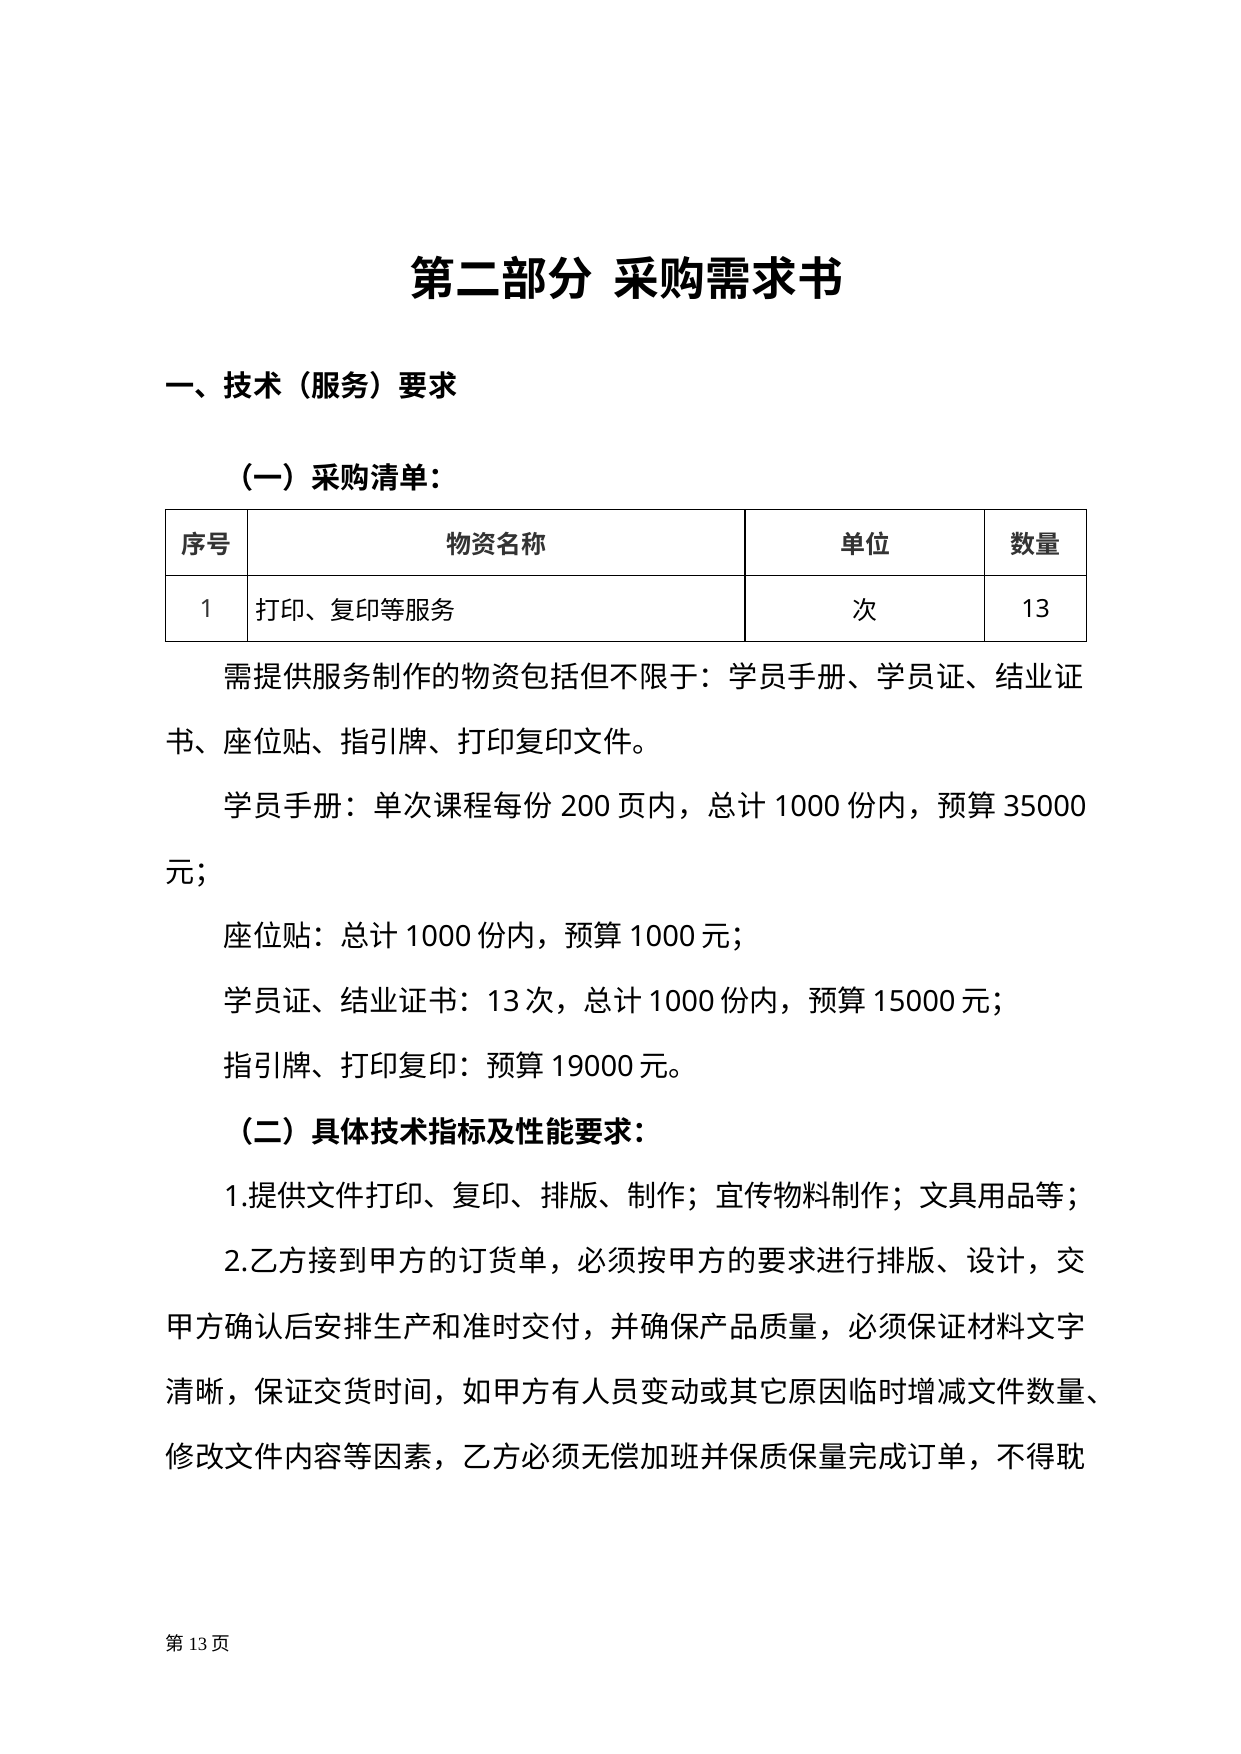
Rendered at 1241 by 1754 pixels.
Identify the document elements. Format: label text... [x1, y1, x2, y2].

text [165, 1227, 1087, 1487]
text 学员手册：单次课程每份200页内，总计1000份内，预算35000元； [165, 772, 1087, 902]
table_header 物资名称 [248, 510, 744, 575]
table_header 数量 [985, 510, 1086, 575]
table_cell 次 [746, 576, 984, 641]
table_cell 1 [166, 576, 247, 641]
table_header 序号 [166, 510, 247, 575]
text 学员证、结业证书：13次，总计1000份内，预算15000元； [165, 967, 1087, 1032]
text 指引牌、打印复印：预算19000元。 [165, 1032, 1087, 1097]
table_cell 13 [985, 576, 1086, 641]
table_cell 打印、复印等服务 [248, 576, 744, 641]
table_header 单位 [746, 510, 984, 575]
text 需提供服务制作的物资包括但不限于：学员手册、学员证、结业证书、座位贴、指引牌、打印复印文件。 [165, 642, 1087, 772]
text 1.提供文件打印、复印、排版、制作；宜传物料制作；文具用品等； [165, 1162, 1087, 1227]
subtitle 一、技术（服务）要求 [165, 352, 1087, 417]
text （一）采购清单： [165, 444, 1087, 509]
subtitle 第二部分 采购需求书 [165, 227, 1087, 324]
text （二）具体技术指标及性能要求： [165, 1097, 1087, 1162]
text 座位贴：总计1000份内，预算1000元； [165, 902, 1087, 967]
